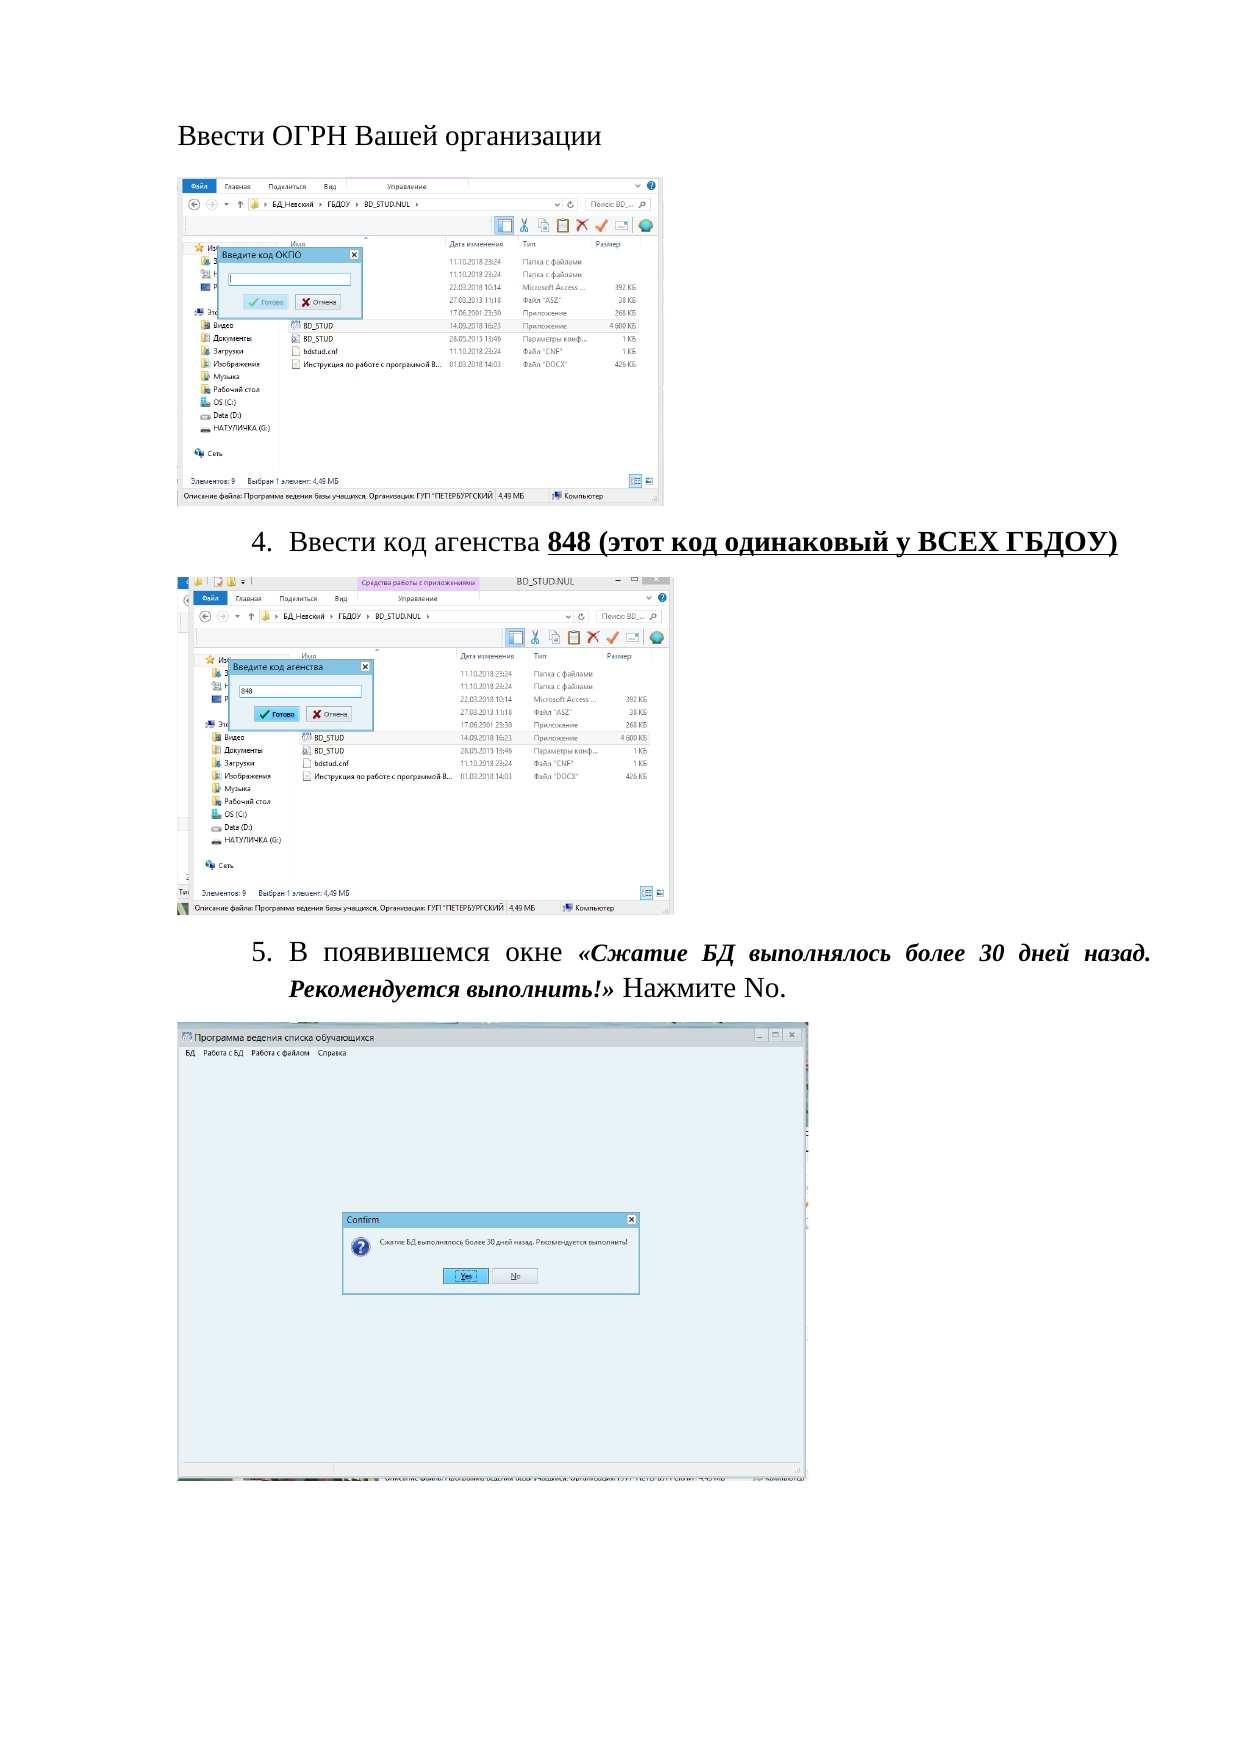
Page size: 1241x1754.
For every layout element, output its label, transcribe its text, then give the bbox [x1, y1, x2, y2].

list В появившемся окне «Сжатие БД выполнялось более 30 дней назад. Рекомендуется выполнить!» Нажмите No. [251, 934, 1152, 1003]
picture [177, 577, 674, 915]
text Ввести ОГРН Вашей организации [177, 118, 1152, 152]
picture [177, 1022, 809, 1481]
picture [177, 177, 664, 506]
list Ввести код агенства 848 (этот код одинаковый у ВСЕХ ГБДОУ) [251, 524, 1152, 558]
